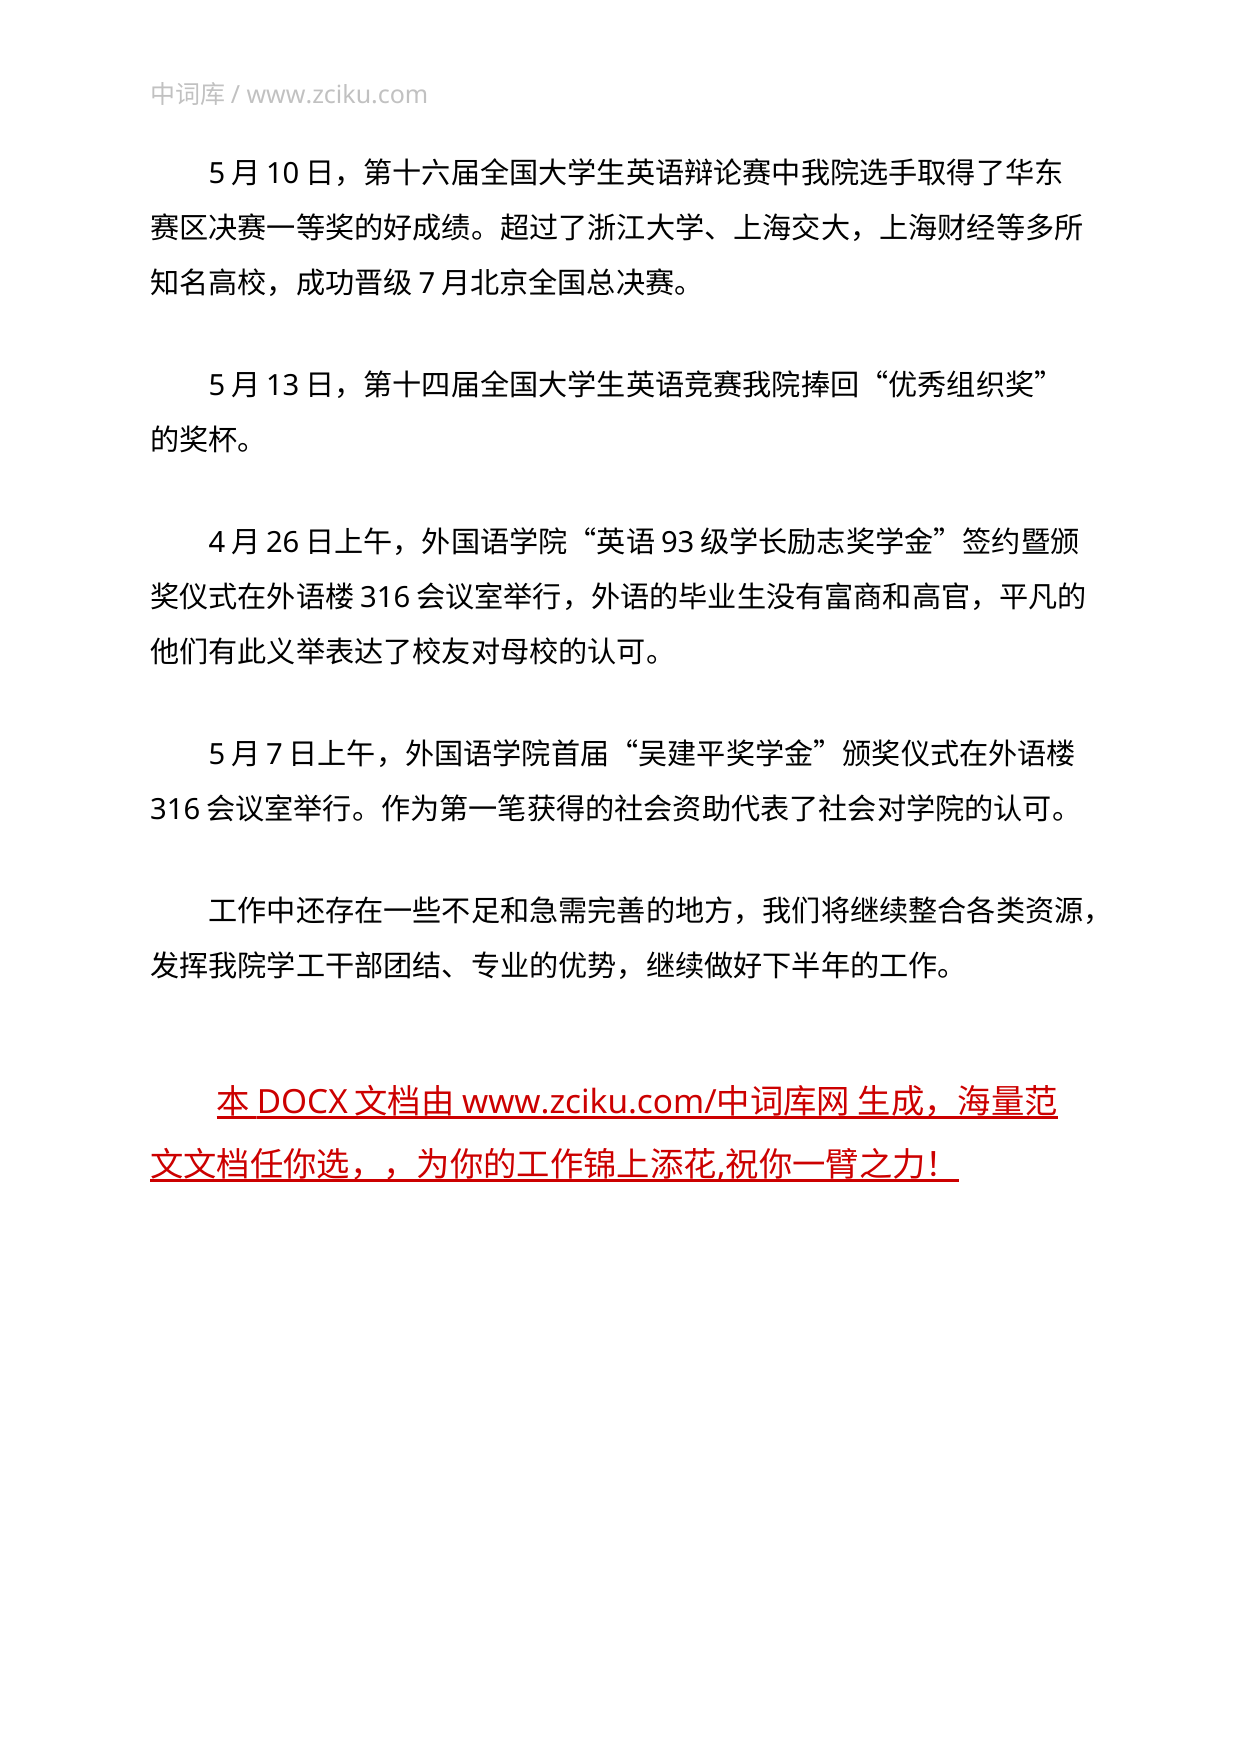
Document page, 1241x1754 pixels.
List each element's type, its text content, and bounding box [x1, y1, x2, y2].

text 5月7日上午，外国语学院首届“吴建平奖学金”颁奖仪式在外语楼316会议室举行。作为第一笔获得的社会资助代表了社会对学院的认可。 [150, 730, 1090, 828]
text 4月26日上午，外国语学院“英语93级学长励志奖学金”签约暨颁奖仪式在外语楼316会议室举行，外语的毕业生没有富商和高官，平凡的他们有此义举表达了校友对母校的认可。 [150, 519, 1090, 671]
text 本DOCX文档由 www.zciku.com/中词库网 生成，海量范文文档任你选，，为你的工作锦上添花,祝你一臂之力！ [150, 1075, 1090, 1187]
text 5月10日，第十六届全国大学生英语辩论赛中我院选手取得了华东赛区决赛一等奖的好成绩。超过了浙江大学、上海交大，上海财经等多所知名高校，成功晋级7月北京全国总决赛。 [150, 150, 1090, 302]
text 5月13日，第十四届全国大学生英语竞赛我院捧回“优秀组织奖”的奖杯。 [150, 362, 1090, 459]
text 工作中还存在一些不足和急需完善的地方，我们将继续整合各类资源，发挥我院学工干部团结、专业的优势，继续做好下半年的工作。 [150, 887, 1090, 984]
